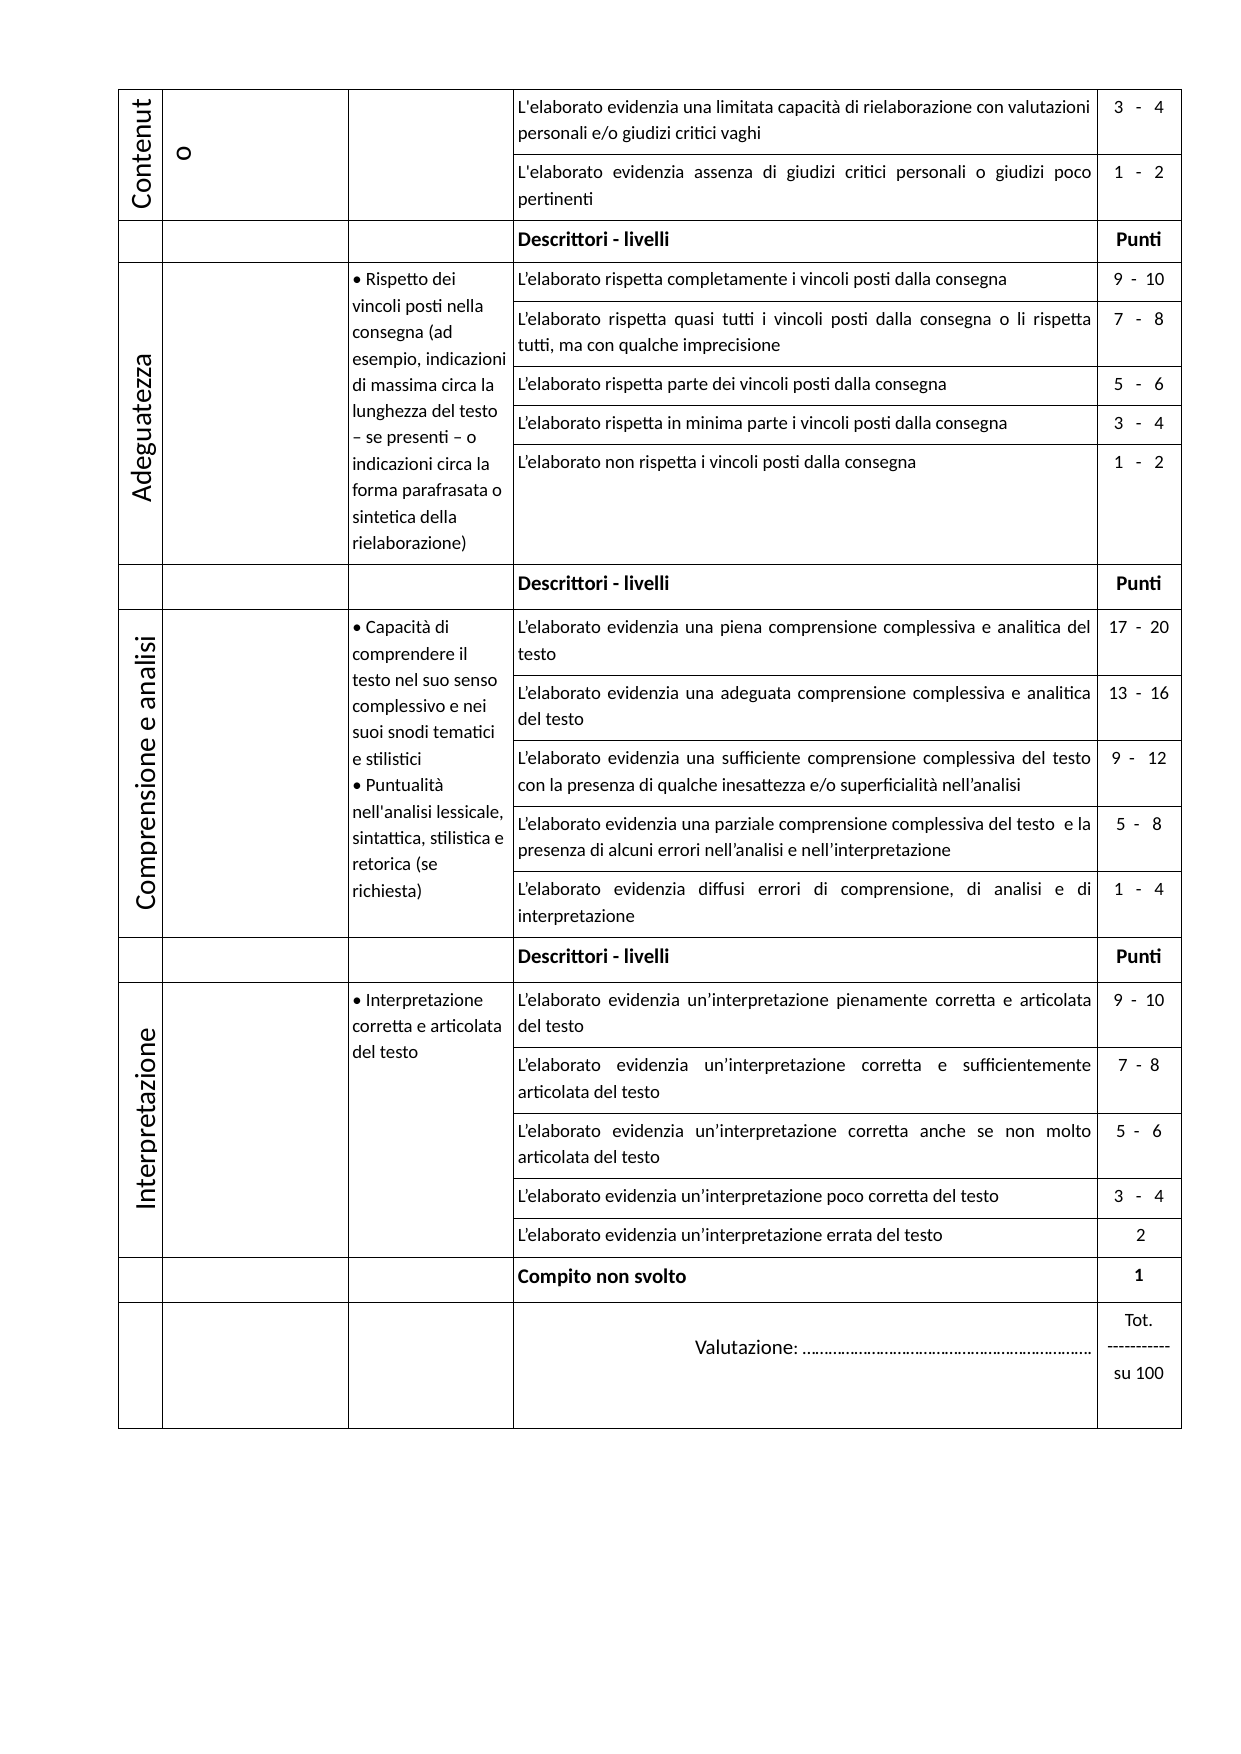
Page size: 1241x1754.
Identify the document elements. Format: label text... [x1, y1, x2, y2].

table_cell • Capacità di comprendere il testo nel suo senso complessivo e nei suoi snodi tematici e stilistici • Puntualità nell'analisi lessicale, sintattica, stilistica e retorica (se richiesta) [349, 610, 513, 937]
table_cell [163, 610, 348, 937]
table_cell [163, 565, 348, 609]
table_cell L’elaborato evidenzia un’interpretazione errata del testo [514, 1219, 1097, 1257]
table_cell [163, 221, 348, 261]
table_cell [119, 938, 162, 982]
table_cell L’elaborato evidenzia un’interpretazione corretta e sufficientemente articolata del testo [514, 1048, 1097, 1113]
table_cell 9 - 12 [1098, 741, 1181, 806]
table_cell 17 - 20 [1098, 610, 1181, 674]
table_cell [163, 1258, 348, 1302]
table_cell [163, 983, 348, 1257]
table_cell 1 [1098, 1258, 1181, 1302]
table_cell 3 - 4 [1098, 1179, 1181, 1217]
table_cell 3 - 4 [1098, 90, 1181, 154]
table_cell [163, 1303, 348, 1428]
table_cell Adeguatezza [119, 263, 162, 564]
table_cell Compito non svolto [514, 1258, 1097, 1302]
table_cell Descrittori - livelli [514, 565, 1097, 609]
table_cell Punti [1098, 565, 1181, 609]
table_cell [349, 565, 513, 609]
table_cell 7 - 8 [1098, 302, 1181, 366]
table_cell 1 - 2 [1098, 445, 1181, 564]
table_cell L’elaborato evidenzia una piena comprensione complessiva e analitica del testo [514, 610, 1097, 674]
table_cell 9 - 10 [1098, 983, 1181, 1047]
table_cell 2 [1098, 1219, 1181, 1257]
table_cell 13 - 16 [1098, 676, 1181, 740]
table_cell [119, 221, 162, 261]
table_cell 5 - 6 [1098, 1114, 1181, 1178]
table_cell L’elaborato evidenzia un’interpretazione pienamente corretta e articolata del testo [514, 983, 1097, 1047]
table_cell [119, 1258, 162, 1302]
table_cell 7 - 8 [1098, 1048, 1181, 1113]
table_cell [349, 221, 513, 261]
table_cell L’elaborato evidenzia un’interpretazione poco corretta del testo [514, 1179, 1097, 1217]
table_cell 1 - 4 [1098, 872, 1181, 937]
table_cell [163, 938, 348, 982]
table_cell • Rispetto dei vincoli posti nella consegna (ad esempio, indicazioni di massima circa la lunghezza del testo – se presenti – o indicazioni circa la forma parafrasata o sintetica della rielaborazione) [349, 263, 513, 564]
table_cell 3 - 4 [1098, 406, 1181, 444]
table_cell Descrittori - livelli [514, 221, 1097, 261]
table_cell Interpretazione [119, 983, 162, 1257]
table_cell [119, 565, 162, 609]
table_cell L’elaborato rispetta in minima parte i vincoli posti dalla consegna [514, 406, 1097, 444]
table_cell L’elaborato evidenzia una sufficiente comprensione complessiva del testo con la presenza di qualche inesattezza e/o superficialità nell’analisi [514, 741, 1097, 806]
table_cell Punti [1098, 221, 1181, 261]
table_cell L’elaborato rispetta parte dei vincoli posti dalla consegna [514, 367, 1097, 405]
table_cell [349, 1303, 513, 1428]
table_cell [163, 263, 348, 564]
table_cell L’elaborato evidenzia diffusi errori di comprensione, di analisi e di interpretazione [514, 872, 1097, 937]
table_cell 9 - 10 [1098, 263, 1181, 301]
table_cell [119, 1303, 162, 1428]
table_cell L’elaborato evidenzia una adeguata comprensione complessiva e analitica del testo [514, 676, 1097, 740]
table_cell L’elaborato evidenzia un’interpretazione corretta anche se non molto articolata del testo [514, 1114, 1097, 1178]
table_cell 5 - 6 [1098, 367, 1181, 405]
table_cell Punti [1098, 938, 1181, 982]
table_cell Comprensione e analisi [119, 610, 162, 937]
table_cell Descrittori - livelli [514, 938, 1097, 982]
table_cell [349, 1258, 513, 1302]
table_cell L’elaborato rispetta quasi tutti i vincoli posti dalla consegna o li rispetta tutti, ma con qualche imprecisione [514, 302, 1097, 366]
table_cell Tot. ----------- su 100 [1098, 1303, 1181, 1428]
table_cell L’elaborato evidenzia una parziale comprensione complessiva del testo e la presenza di alcuni errori nell’analisi e nell’interpretazione [514, 807, 1097, 871]
table_cell L’elaborato non rispetta i vincoli posti dalla consegna [514, 445, 1097, 564]
table_cell L’elaborato rispetta completamente i vincoli posti dalla consegna [514, 263, 1097, 301]
table_cell L'elaborato evidenzia una limitata capacità di rielaborazione con valutazioni personali e/o giudizi critici vaghi [514, 90, 1097, 154]
table_cell 1 - 2 [1098, 155, 1181, 220]
table_cell [349, 938, 513, 982]
table_cell L'elaborato evidenzia assenza di giudizi critici personali o giudizi poco pertinenti [514, 155, 1097, 220]
table_cell • Interpretazione corretta e articolata del testo [349, 983, 513, 1257]
table_cell 5 - 8 [1098, 807, 1181, 871]
table_cell Valutazione: …………………………………………………………. [514, 1303, 1097, 1428]
